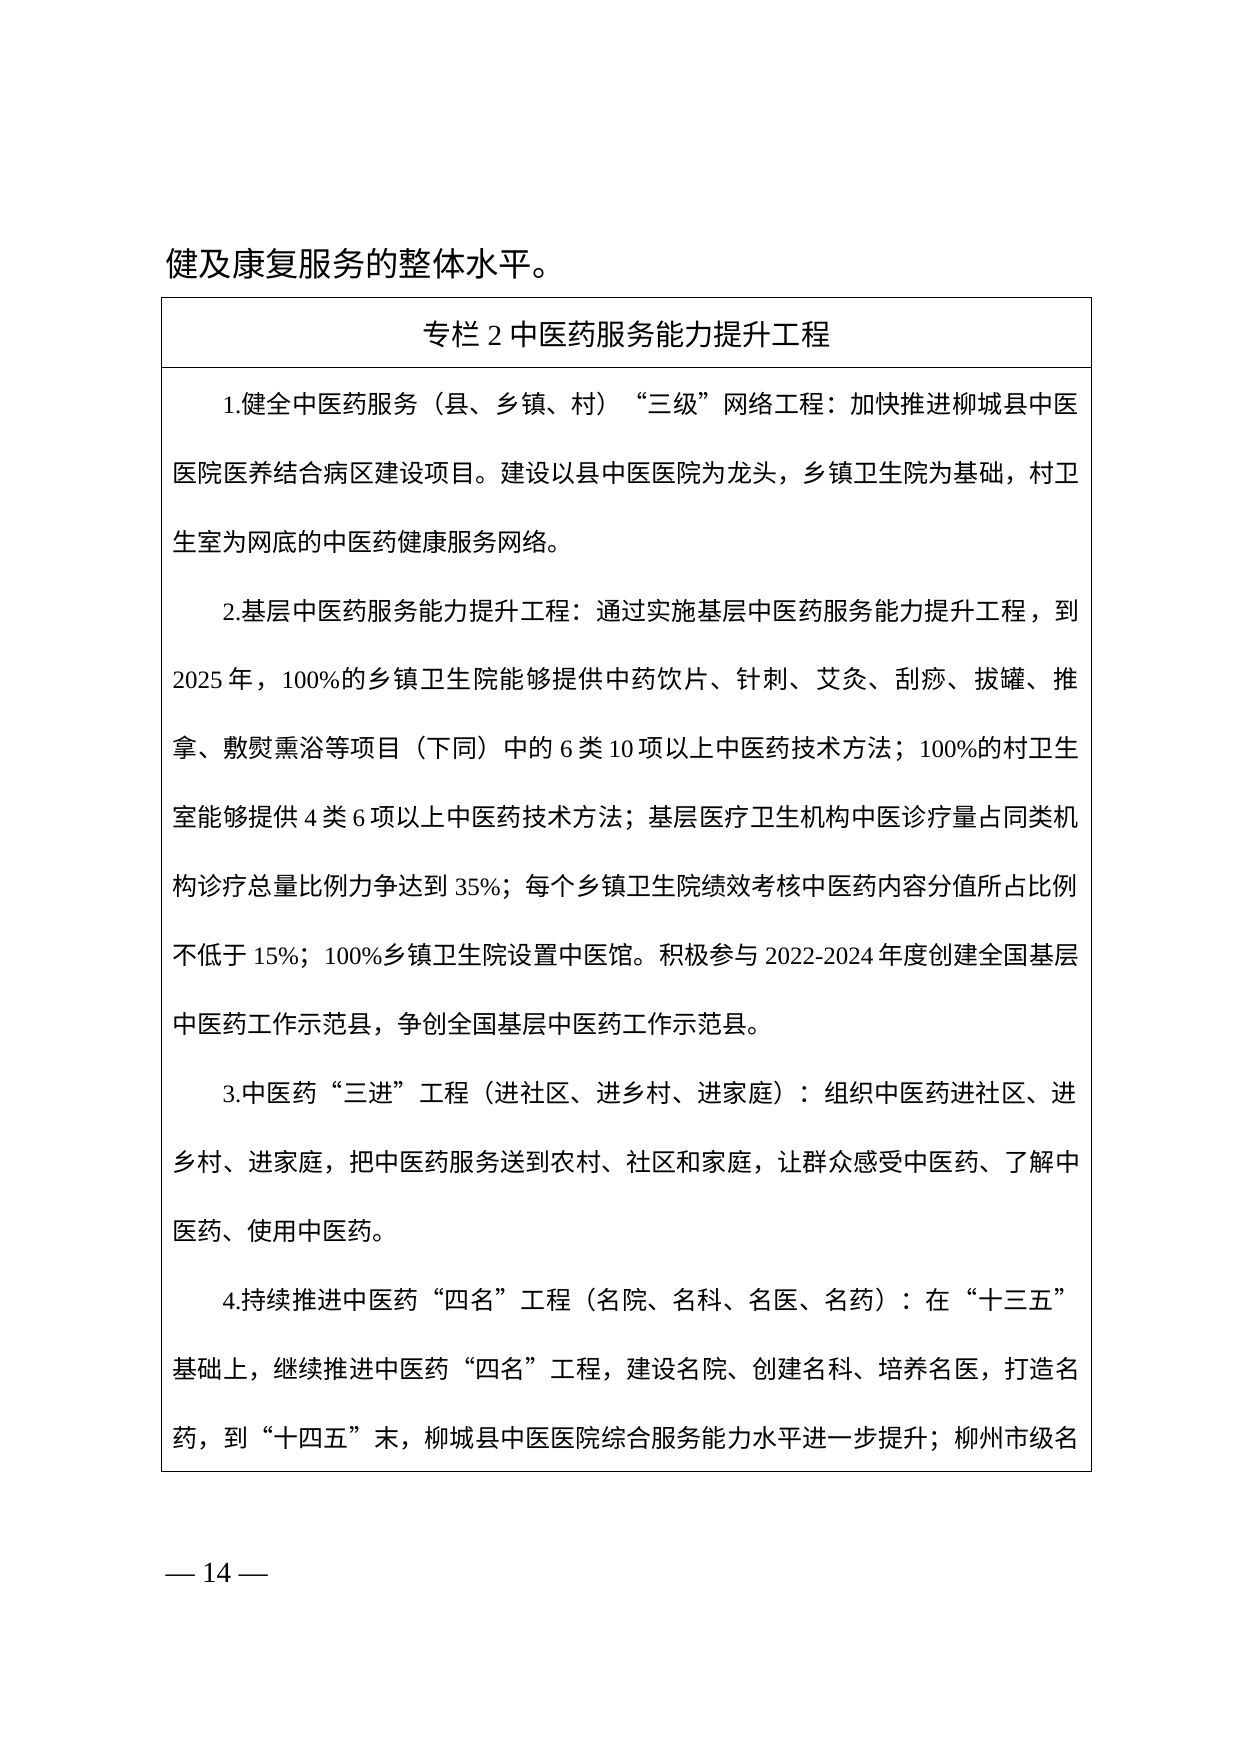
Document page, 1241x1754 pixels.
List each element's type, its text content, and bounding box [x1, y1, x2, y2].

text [165, 228, 1087, 297]
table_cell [162, 368, 1091, 1471]
table_header 专栏 2 中医药服务能力提升工程 [162, 298, 1091, 367]
